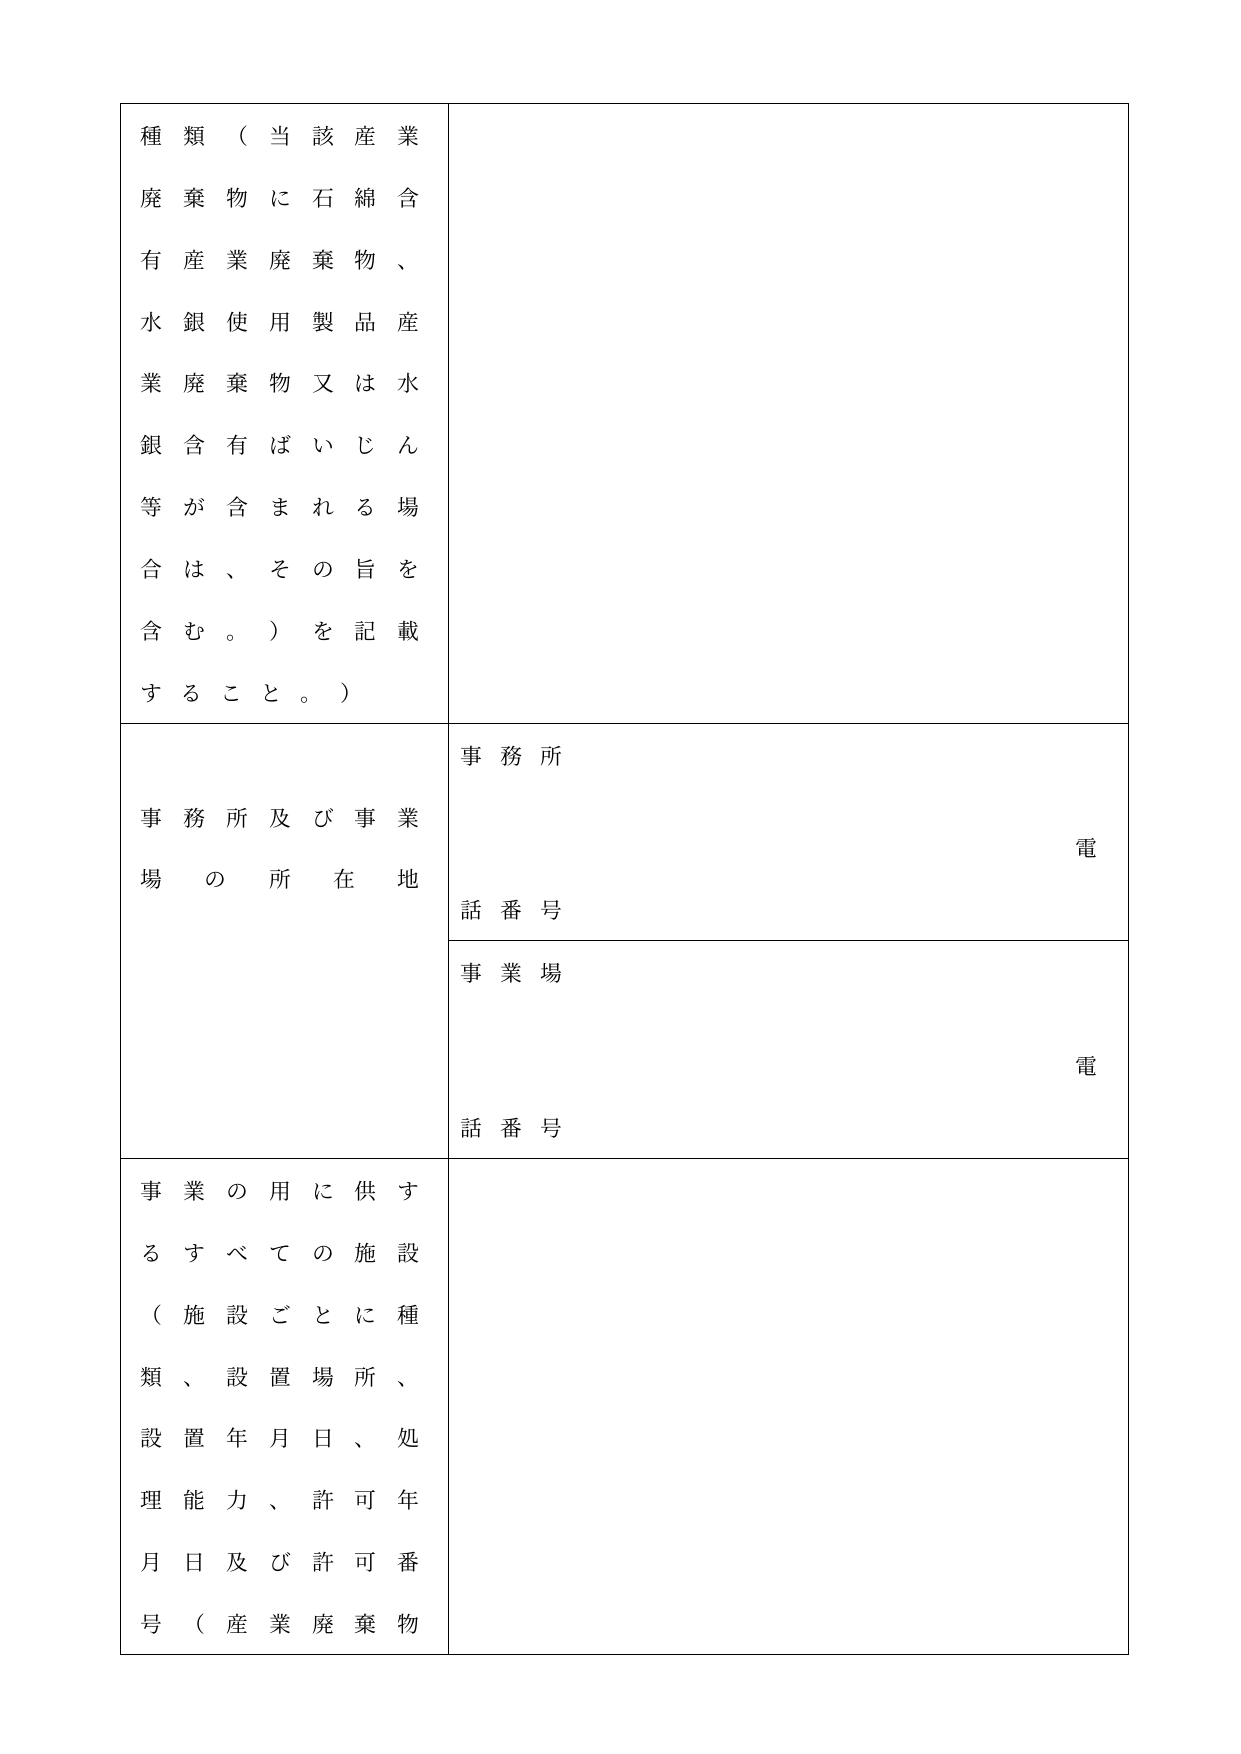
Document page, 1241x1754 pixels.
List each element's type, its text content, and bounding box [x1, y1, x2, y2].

table_cell [449, 104, 1128, 723]
table_cell 事業場 電話番号 [449, 941, 1128, 1158]
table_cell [121, 104, 448, 723]
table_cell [121, 1159, 448, 1654]
table_cell [449, 1159, 1128, 1654]
table_cell 事務所及び事業場の所在地 [121, 724, 448, 1158]
table_cell 事務所 電話番号 [449, 724, 1128, 940]
